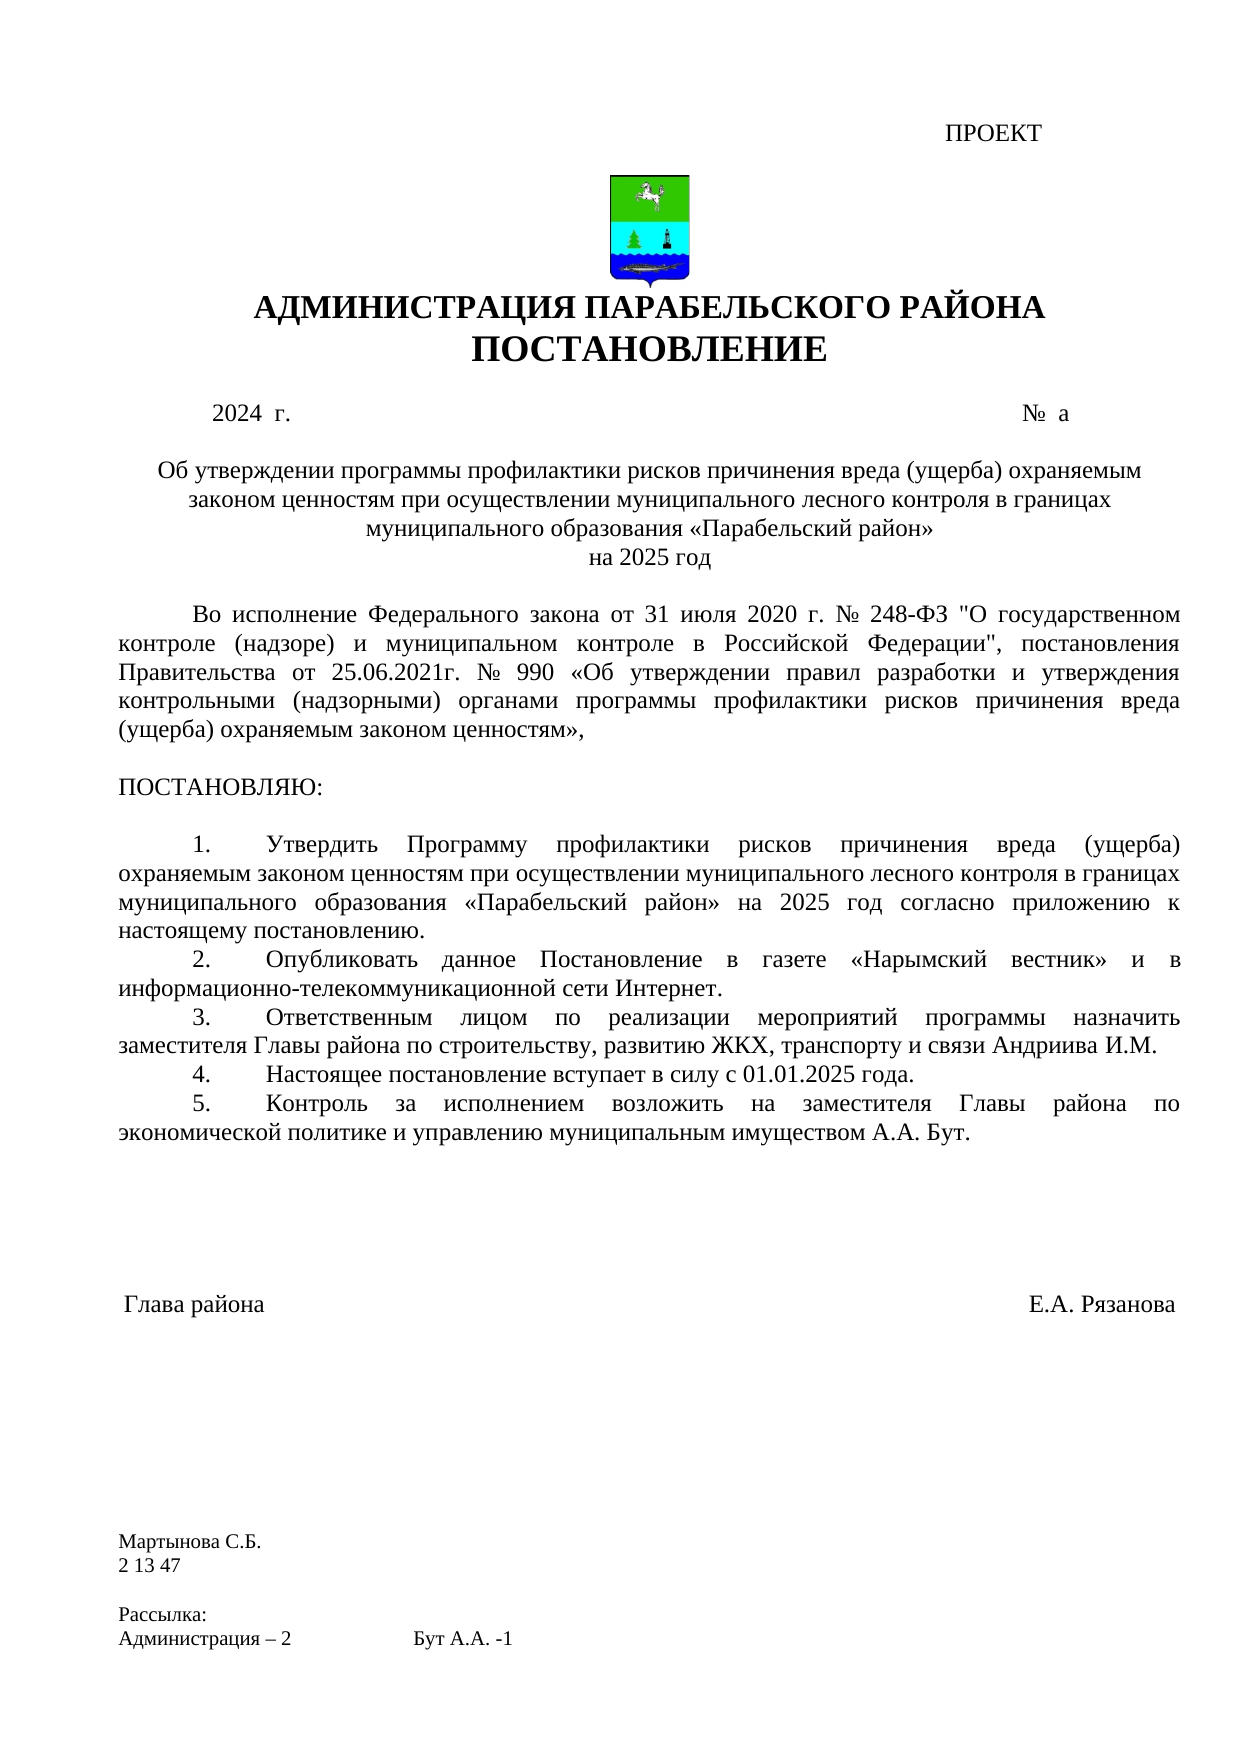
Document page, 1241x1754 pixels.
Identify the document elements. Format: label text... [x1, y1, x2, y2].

list Утвердить Программу профилактики рисков причинения вреда (ущерба) охраняемым законом ценностям при осуществлении муниципального лесного контроля в границах муниципального образования «Парабельский район» на 2025 год согласно приложению к настоящему постановлению. [118, 829, 1181, 944]
picture [610, 175, 690, 288]
text ПОСТАНОВЛЕНИЕ [118, 326, 1181, 369]
text Глава района Е.А. Рязанова [118, 1289, 1181, 1318]
text АДМИНИСТРАЦИЯ ПАРАБЕЛЬСКОГО РАЙОНА [118, 288, 1181, 326]
list Опубликовать данное Постановление в газете «Нарымский вестник» и в информационно-телекоммуникационной сети Интернет. [118, 944, 1181, 1002]
text Во исполнение Федерального закона от 31 июля 2020 г. № 248-ФЗ "О государственном контроле (надзоре) и муниципальном контроле в Российской Федерации", постановления Правительства от 25.06.2021г. № 990 «Об утверждении правил разработки и утверждения контрольными (надзорными) органами программы профилактики рисков причинения вреда (ущерба) охраняемым законом ценностям», [118, 599, 1181, 743]
text Мартынова С.Б. [118, 1529, 1181, 1553]
text на 2025 год [118, 542, 1181, 571]
text Администрация – 2 Бут А.А. -1 [118, 1626, 1181, 1649]
text ПОСТАНОВЛЯЮ: [118, 772, 1181, 801]
text Рассылка: [118, 1601, 1181, 1626]
list Настоящее постановление вступает в силу с 01.01.2025 года. [118, 1059, 1181, 1088]
text 2 13 47 [118, 1553, 1181, 1577]
text Об утверждении программы профилактики рисков причинения вреда (ущерба) охраняемым законом ценностям при осуществлении муниципального лесного контроля в границах муниципального образования «Парабельский район» [118, 456, 1181, 542]
text 2024 г. № а [118, 398, 1181, 427]
list Ответственным лицом по реализации мероприятий программы назначить заместителя Главы района по строительству, развитию ЖКХ, транспорту и связи Андриива И.М. [118, 1002, 1181, 1059]
list Контроль за исполнением возложить на заместителя Главы района по экономической политике и управлению муниципальным имуществом А.А. Бут. [118, 1088, 1181, 1146]
text ПРОЕКТ [118, 118, 1181, 176]
